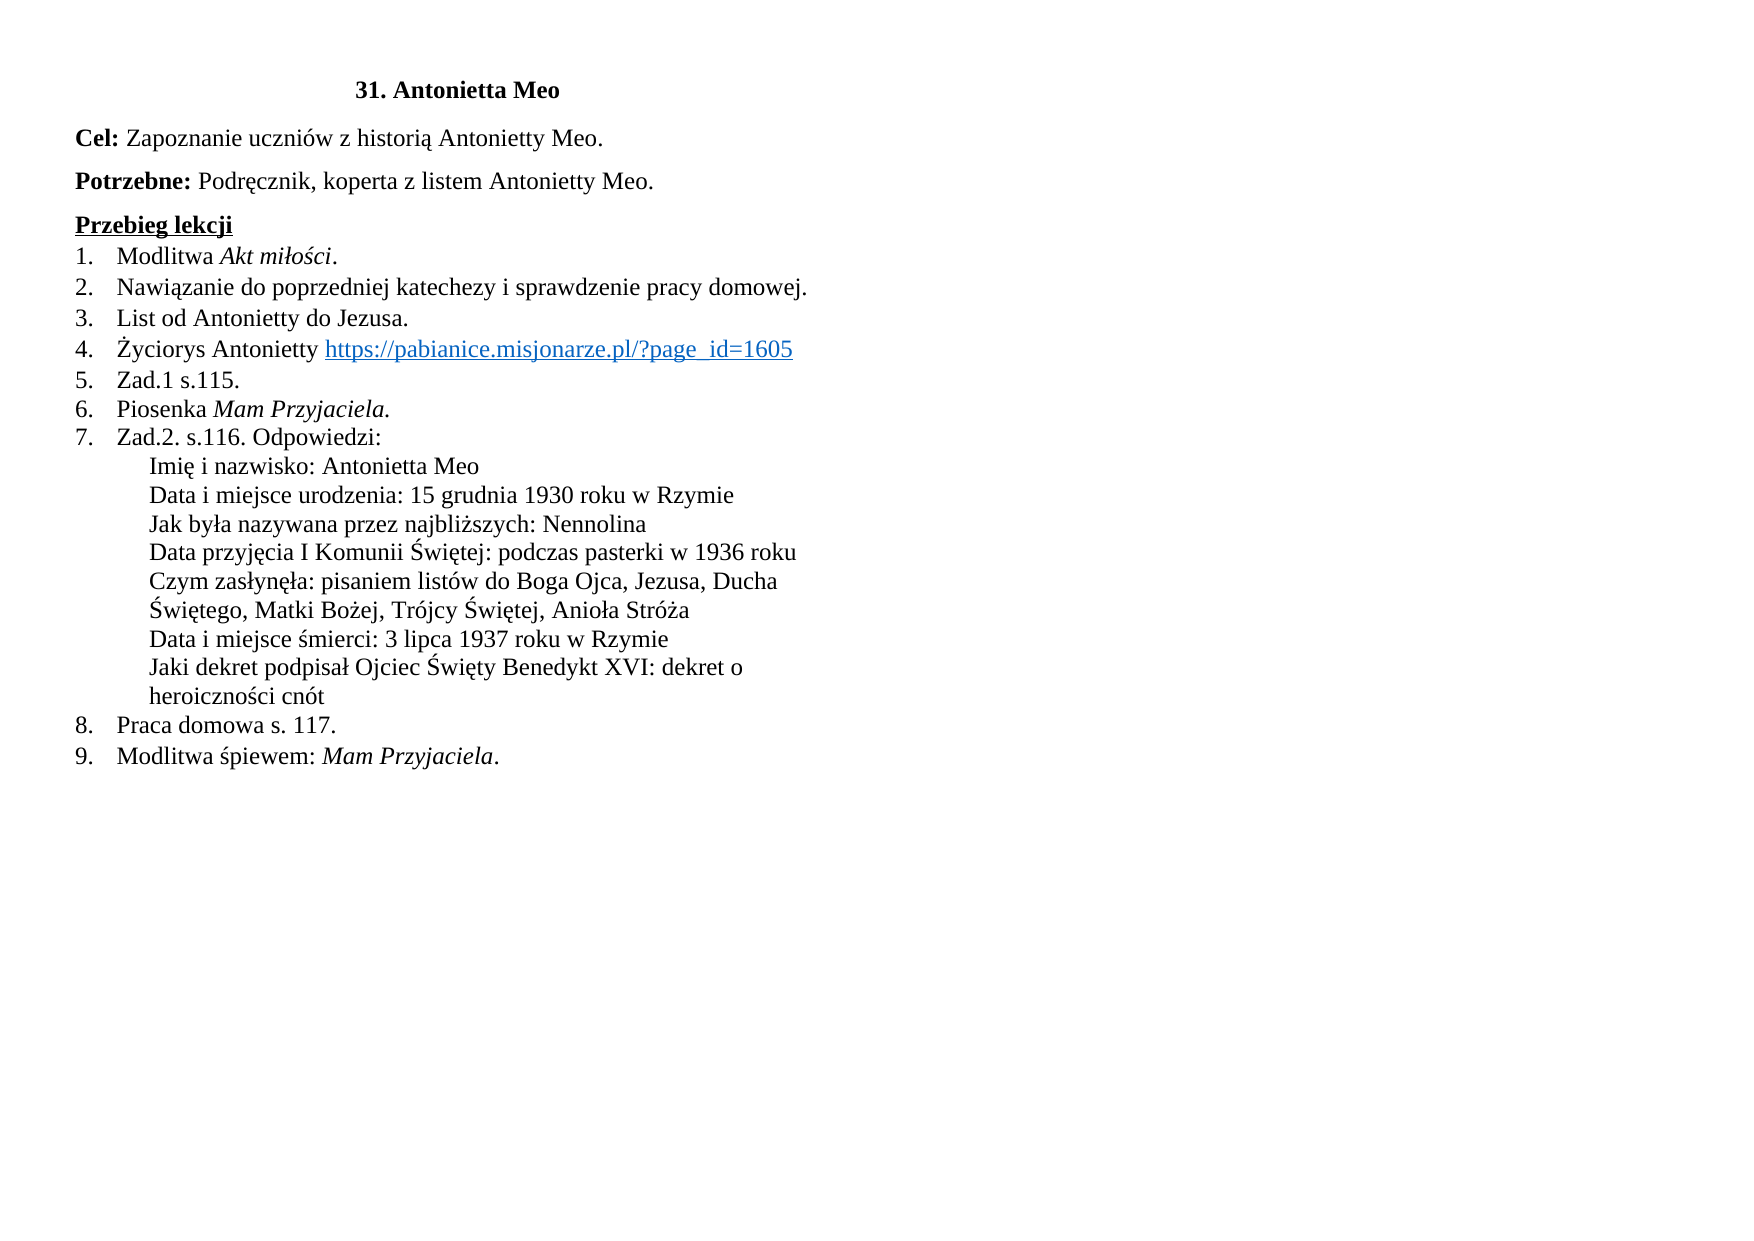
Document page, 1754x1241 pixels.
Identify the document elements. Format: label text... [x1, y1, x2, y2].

text Cel: Zapoznanie uczniów z historią Antonietty Meo. [75, 123, 840, 151]
list Życiorys Antonietty https://pabianice.misjonarze.pl/?page_id=1605 [75, 334, 840, 363]
text 31. Antonietta Meo [75, 75, 840, 104]
list List od Antonietty do Jezusa. [75, 303, 840, 332]
text Czym zasłynęła: pisaniem listów do Boga Ojca, Jezusa, Ducha Świętego, Matki Bożej, Trójcy Świętej, Anioła Stróża [149, 566, 840, 624]
list Modlitwa Akt miłości. [75, 241, 840, 269]
text Jak była nazywana przez najbliższych: Nennolina [149, 509, 840, 537]
text Data i miejsce śmierci: 3 lipca 1937 roku w Rzymie [149, 624, 840, 652]
text Data i miejsce urodzenia: 15 grudnia 1930 roku w Rzymie [149, 480, 840, 509]
list Modlitwa śpiewem: Mam Przyjaciela. [75, 741, 840, 770]
list Zad.2. s.116. Odpowiedzi: [75, 422, 840, 451]
text Jaki dekret podpisał Ojciec Święty Benedykt XVI: dekret o heroiczności cnót [149, 652, 840, 710]
text Potrzebne: Podręcznik, koperta z listem Antonietty Meo. [75, 166, 840, 195]
text Imię i nazwisko: Antonietta Meo [149, 451, 840, 480]
list Nawiązanie do poprzedniej katechezy i sprawdzenie pracy domowej. [75, 272, 840, 301]
list Praca domowa s. 117. [75, 710, 840, 739]
list Piosenka Mam Przyjaciela. [75, 394, 840, 422]
list Zad.1 s.115. [75, 365, 840, 394]
text Data przyjęcia I Komunii Świętej: podczas pasterki w 1936 roku [149, 537, 840, 566]
text Przebieg lekcji [75, 210, 840, 238]
